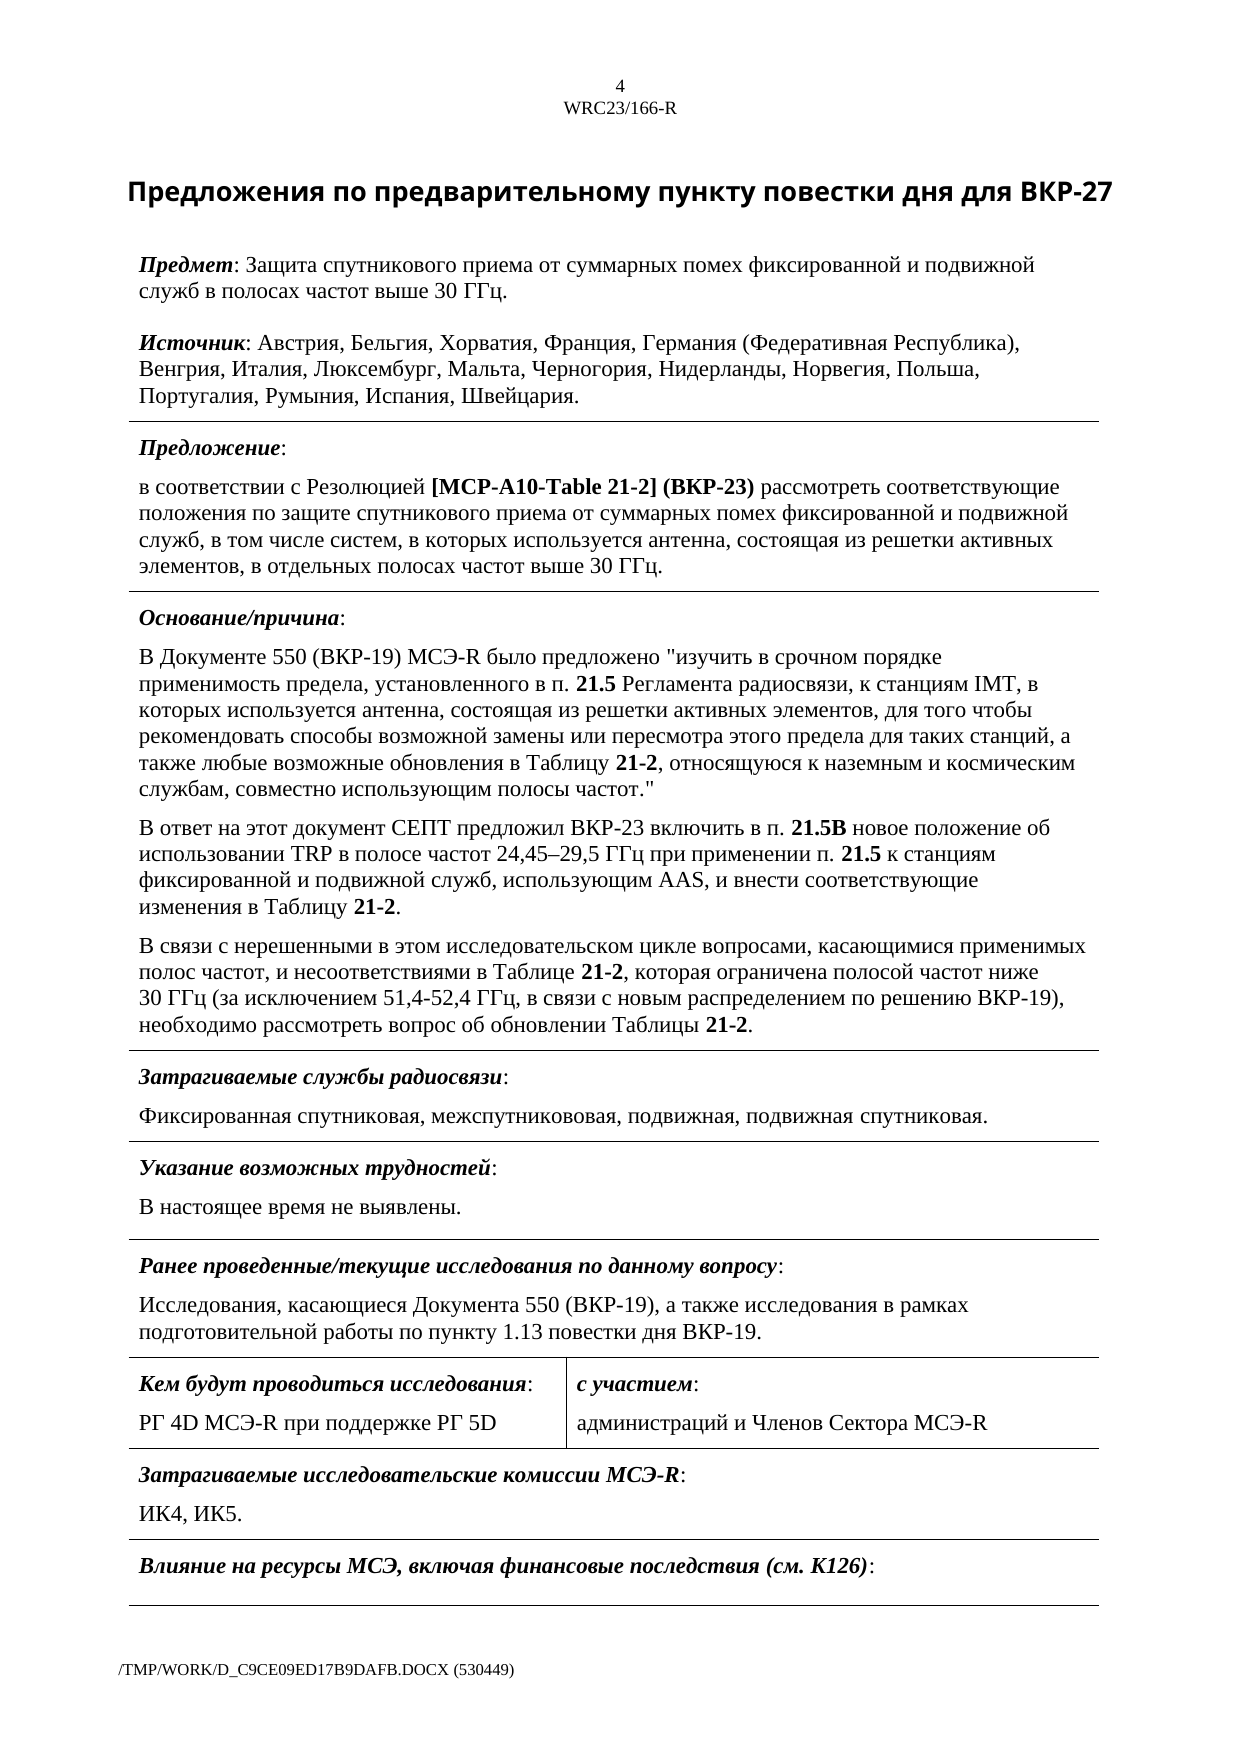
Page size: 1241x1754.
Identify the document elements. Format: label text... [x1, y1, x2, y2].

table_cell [129, 1540, 1099, 1605]
table_cell с участием: администраций и Членов Сектора МСЭ-R [567, 1358, 1099, 1448]
table_cell Затрагиваемые службы радиосвязи: Фиксированная спутниковая, межспутникововая, подвижная, подвижная спутниковая. [129, 1051, 1099, 1141]
table_cell Ранее проведенные/текущие исследования по данному вопросу: Исследования, касающиеся Документа 550 (ВКР-19), а также исследования в рамках подготовительной работы по пункту 1.13 повестки дня ВКР-19. [129, 1240, 1099, 1357]
table_cell Предложение: в соответствии с Резолюцией [MCP-A10-Table 21-2] (ВКР-23) рассмотреть соответствующие положения по защите спутникового приема от суммарных помех фиксированной и подвижной служб, в том числе систем, в которых используется антенна, состоящая из решетки активных элементов, в отдельных полосах частот выше 30 ГГц. [129, 422, 1099, 591]
table_cell Основание/причина: В Документе 550 (ВКР-19) МСЭ-R было предложено "изучить в срочном порядке применимость предела, установленного в п. 21.5 Регламента радиосвязи, к станциям IMT, в которых используется антенна, состоящая из решетки активных элементов, для того чтобы рекомендовать способы возможной замены или пересмотра этого предела для таких станций, а также любые возможные обновления в Таблицу 21-2, относящуюся к наземным и космическим службам, совместно использующим полосы частот." В ответ на этот документ CEПT предложил ВКР-23 включить в п. 21.5B новое положение об использовании TRP в полосе частот 24,45–29,5 ГГц при применении п. 21.5 к станциям фиксированной и подвижной служб, использующим AAS, и внести соответствующие изменения в Таблицу 21-2. В связи с нерешенными в этом исследовательском цикле вопросами, касающимися применимых полос частот, и несоответствиями в Таблице 21-2, которая ограничена полосой частот ниже 30 ГГц (за исключением 51,4-52,4 ГГц, в связи с новым распределением по решению ВКР-19), необходимо рассмотреть вопрос об обновлении Таблицы 21-2. [129, 592, 1099, 1050]
title Предложения по предварительному пункту повестки дня для ВКР-27 [118, 173, 1122, 209]
table_cell Источник: Австрия, Бельгия, Хорватия, Франция, Германия (Федеративная Республика), Венгрия, Италия, Люксембург, Мальта, Черногория, Нидерланды, Норвегия, Польша, Португалия, Румыния, Испания, Швейцария. [129, 316, 1099, 421]
table_header Предмет: Защита спутникового приема от суммарных помех фиксированной и подвижной служб в полосах частот выше 30 ГГц. [129, 239, 1099, 316]
table_cell Затрагиваемые исследовательские комиссии МСЭ-R: ИК4, ИК5. [129, 1449, 1099, 1539]
table_cell Кем будут проводиться исследования: РГ 4D МСЭ-R при поддержке РГ 5D [129, 1358, 566, 1448]
table_cell Указание возможных трудностей: В настоящее время не выявлены. [129, 1142, 1099, 1239]
